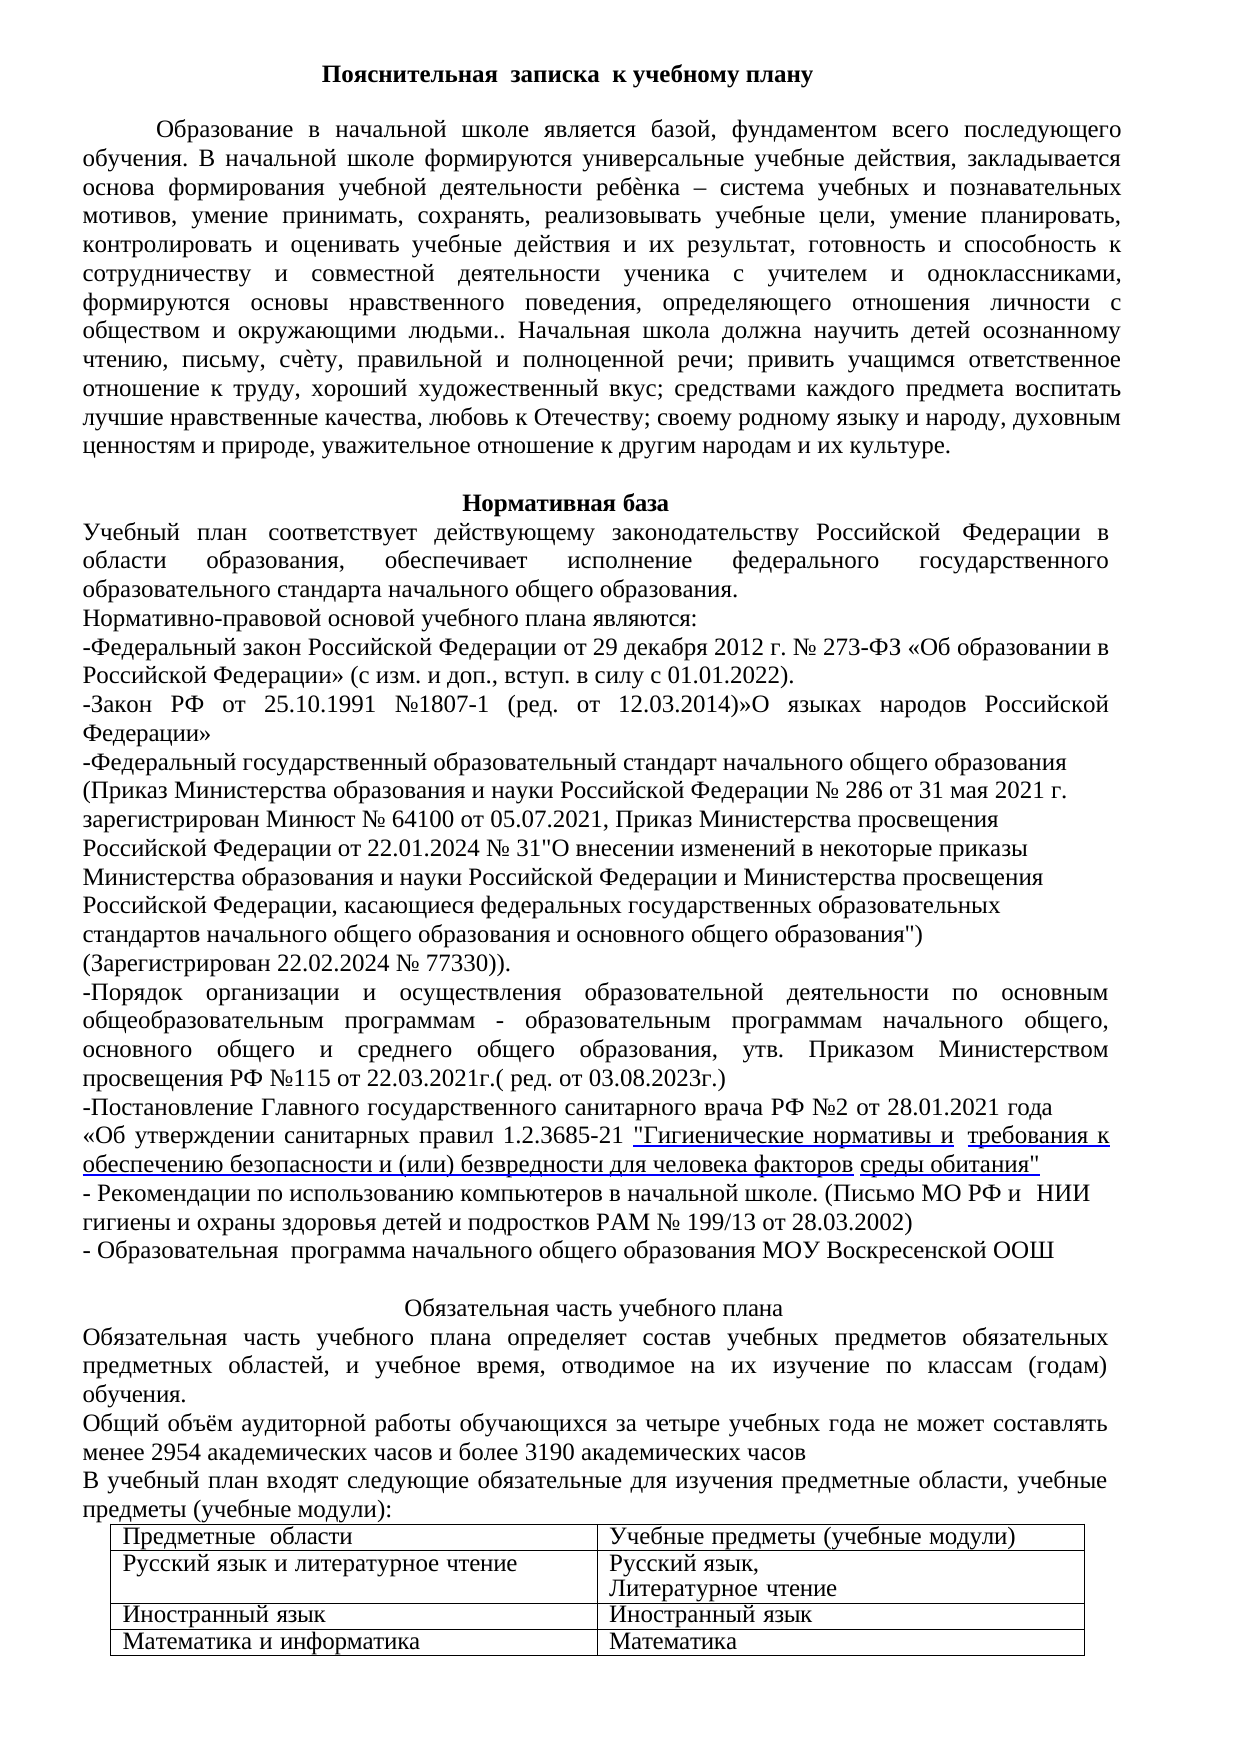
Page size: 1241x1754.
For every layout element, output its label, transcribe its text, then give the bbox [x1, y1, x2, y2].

text -Постановление Главного государственного санитарного врача РФ №2 от 28.01.2021 года [82, 1092, 1181, 1120]
text Обязательная часть учебного плана определяет состав учебных предметов обязательных предметных областей, и учебное время, отводимое на их изучение по классам (годам) обучения. [82, 1322, 1109, 1408]
table_header Учебные предметы (учебные модули) [598, 1525, 1084, 1550]
text В учебный план входят следующие обязательные для изучения предметные области, учебные предметы (учебные модули): [82, 1465, 1108, 1523]
text -Федеральный государственный образовательный стандарт начального общего образования (Приказ Министерства образования и науки Российской Федерации № 286 от 31 мая 2021 г. зарегистрирован Минюст № 64100 от 05.07.2021, Приказ Министерства просвещения Российской Федерации от 22.01.2024 № 31"О внесении изменений в некоторые приказы Министерства образования и науки Российской Федерации и Министерства просвещения Российской Федерации, касающиеся федеральных государственных образовательных стандартов начального общего образования и основного общего образования") (Зарегистрирован 22.02.2024 № 77330)). [82, 747, 1110, 977]
table_header Предметные области [111, 1525, 597, 1550]
text - Рекомендации по использованию компьютеров в начальной школе. (Письмо МО РФ и НИИ гигиены и охраны здоровья детей и подростков РАМ № 199/13 от 28.03.2002) [82, 1178, 1109, 1235]
table_cell Русский язык и литературное чтение [111, 1551, 597, 1603]
text Нормативно-правовой основой учебного плана являются: [82, 603, 1181, 632]
table_cell Математика и информатика [111, 1630, 597, 1655]
table_cell Русский язык, Литературное чтение [598, 1551, 1084, 1603]
text «Об утверждении санитарных правил 1.2.3685-21 "Гигиенические нормативы и требования к обеспечению безопасности и (или) безвредности для человека факторов среды обитания" [82, 1120, 1109, 1178]
text Учебный план соответствует действующему законодательству Российской Федерации в области образования, обеспечивает исполнение федерального государственного образовательного стандарта начального общего образования. [82, 517, 1109, 603]
text -Порядок организации и осуществления образовательной деятельности по основным общеобразовательным программам - образовательным программам начального общего, основного общего и среднего общего образования, утв. Приказом Министерством просвещения РФ №115 от 22.03.2021г.( ред. от 03.08.2023г.) [82, 977, 1109, 1092]
text Образование в начальной школе является базой, фундаментом всего последующего обучения. В начальной школе формируются универсальные учебные действия, закладывается основа формирования учебной деятельности ребѐнка – система учебных и познавательных мотивов, умение принимать, сохранять, реализовывать учебные цели, умение планировать, контролировать и оценивать учебные действия и их результат, готовность и способность к сотрудничеству и совместной деятельности ученика с учителем и одноклассниками, формируются основы нравственного поведения, определяющего отношения личности с обществом и окружающими людьми.. Начальная школа должна научить детей осознанному чтению, письму, счѐту, правильной и полноценной речи; привить учащимся ответственное отношение к труду, хороший художественный вкус; средствами каждого предмета воспитать лучшие нравственные качества, любовь к Отечеству; своему родному языку и народу, духовным ценностям и природе, уважительное отношение к другим народам и их культуре. [82, 114, 1122, 459]
subtitle Обязательная часть учебного плана [404, 1293, 1181, 1322]
text Пояснительная записка к учебному плану [59, 59, 1181, 88]
table_cell Иностранный язык [111, 1604, 597, 1629]
table_cell Математика [598, 1630, 1084, 1655]
text - Образовательная программа начального общего образования МОУ Воскресенской ООШ [82, 1235, 1181, 1264]
text -Закон РФ от 25.10.1991 №1807-1 (ред. от 12.03.2014)»О языках народов Российской Федерации» [82, 689, 1109, 747]
subtitle Нормативная база [462, 488, 1181, 517]
table_cell Иностранный язык [598, 1604, 1084, 1629]
text -Федеральный закон Российской Федерации от 29 декабря 2012 г. № 273-ФЗ «Об образовании в Российской Федерации» (с изм. и доп., вступ. в силу с 01.01.2022). [82, 632, 1109, 689]
text Общий объём аудиторной работы обучающихся за четыре учебных года не может составлять менее 2954 академических часов и более 3190 академических часов [82, 1408, 1109, 1465]
